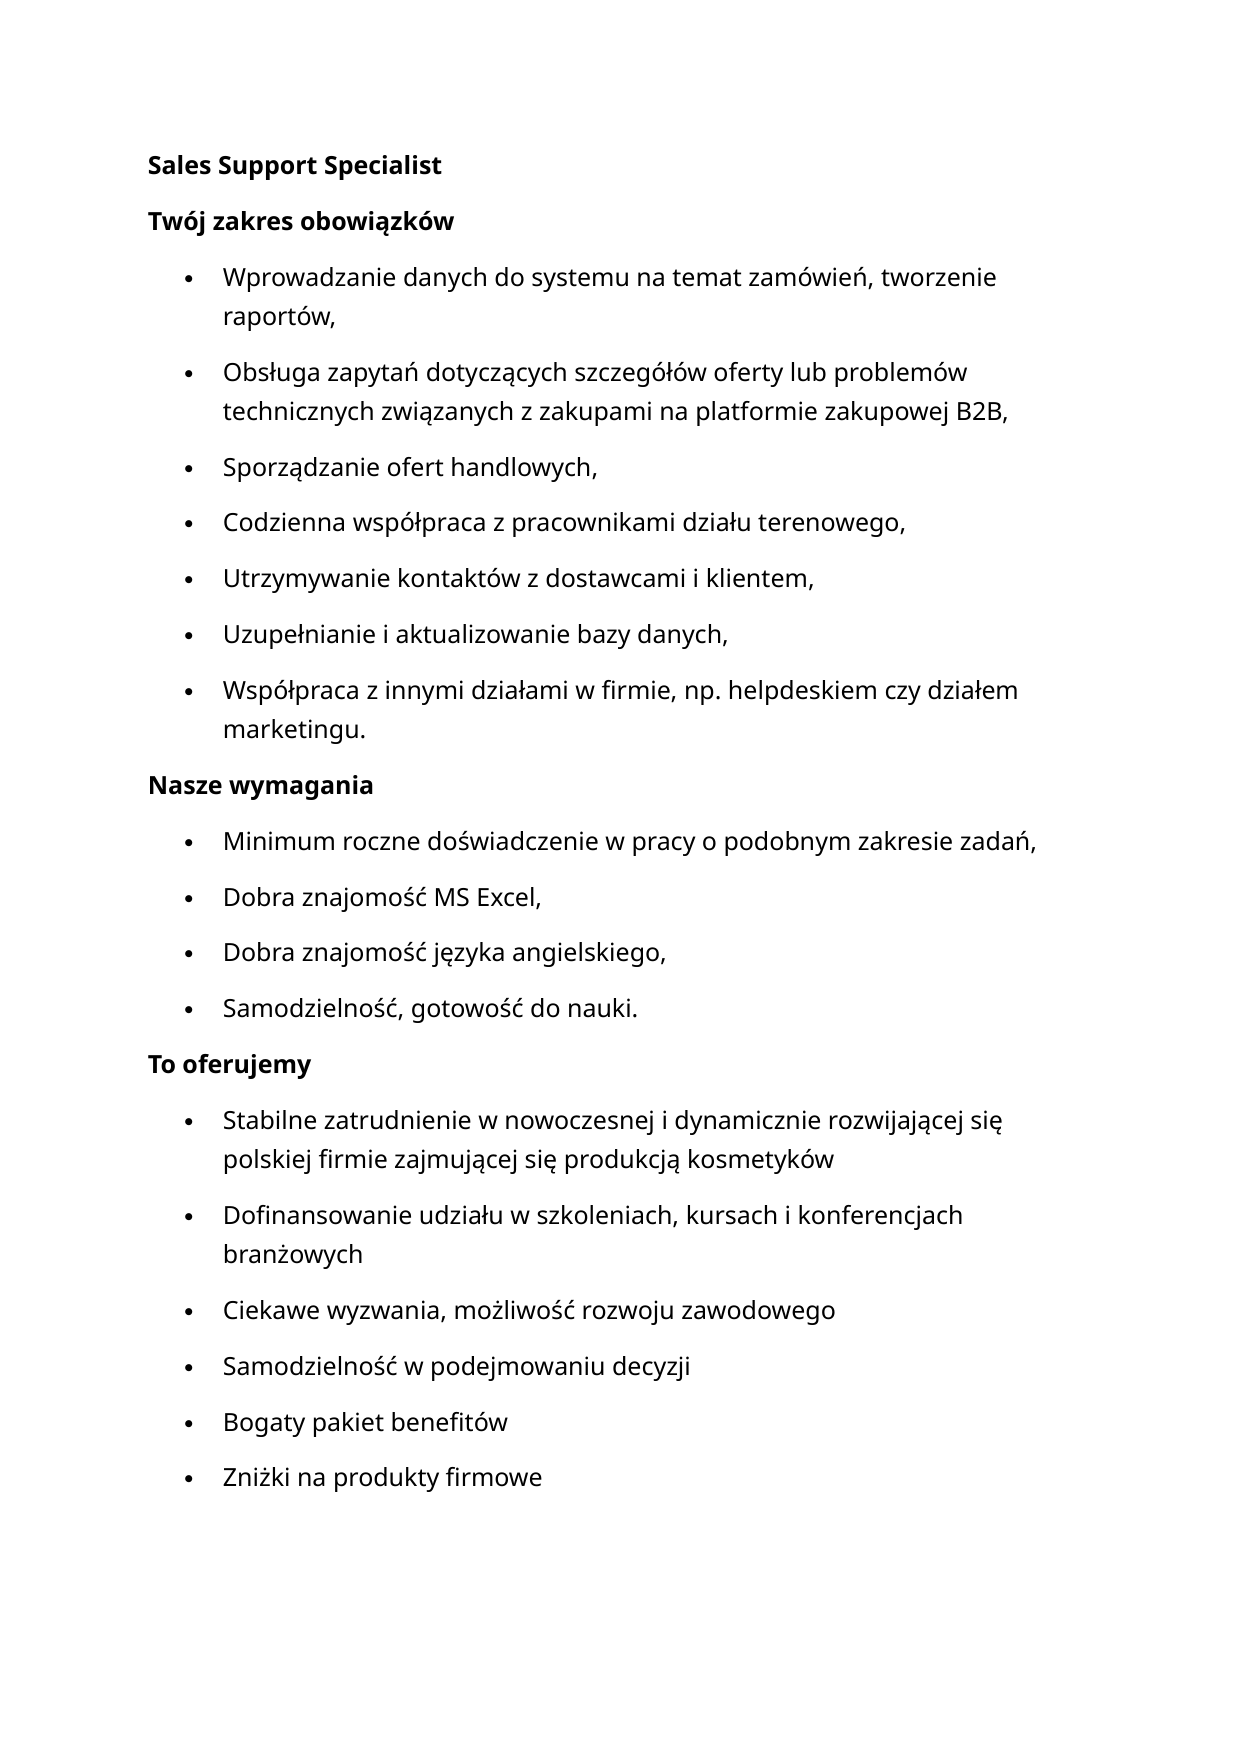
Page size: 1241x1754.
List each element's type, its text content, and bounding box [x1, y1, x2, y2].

text Sales Support Specialist [148, 148, 1093, 182]
list Uzupełnianie i aktualizowanie bazy danych, [185, 617, 1093, 651]
list Stabilne zatrudnienie w nowoczesnej i dynamicznie rozwijającej się polskiej firmie zajmującej się produkcją kosmetyków [185, 1103, 1093, 1176]
list Zniżki na produkty firmowe [185, 1460, 1093, 1494]
list Codzienna współpraca z pracownikami działu terenowego, [185, 505, 1093, 539]
list Ciekawe wyzwania, możliwość rozwoju zawodowego [185, 1293, 1093, 1327]
list Sporządzanie ofert handlowych, [185, 449, 1093, 483]
text Nasze wymagania [148, 768, 1093, 802]
list Dobra znajomość MS Excel, [185, 879, 1093, 913]
list Współpraca z innymi działami w firmie, np. helpdeskiem czy działem marketingu. [185, 673, 1093, 746]
list Samodzielność w podejmowaniu decyzji [185, 1348, 1093, 1382]
list Utrzymywanie kontaktów z dostawcami i klientem, [185, 561, 1093, 595]
list Dofinansowanie udziału w szkoleniach, kursach i konferencjach branżowych [185, 1198, 1093, 1271]
list Dobra znajomość języka angielskiego, [185, 935, 1093, 969]
list Samodzielność, gotowość do nauki. [185, 991, 1093, 1025]
list Minimum roczne doświadczenie w pracy o podobnym zakresie zadań, [185, 823, 1093, 857]
text To oferujemy [148, 1047, 1093, 1081]
list Bogaty pakiet benefitów [185, 1404, 1093, 1438]
text Twój zakres obowiązków [148, 203, 1093, 237]
list Wprowadzanie danych do systemu na temat zamówień, tworzenie raportów, [185, 259, 1093, 332]
list Obsługa zapytań dotyczących szczegółów oferty lub problemów technicznych związanych z zakupami na platformie zakupowej B2B, [185, 354, 1093, 427]
